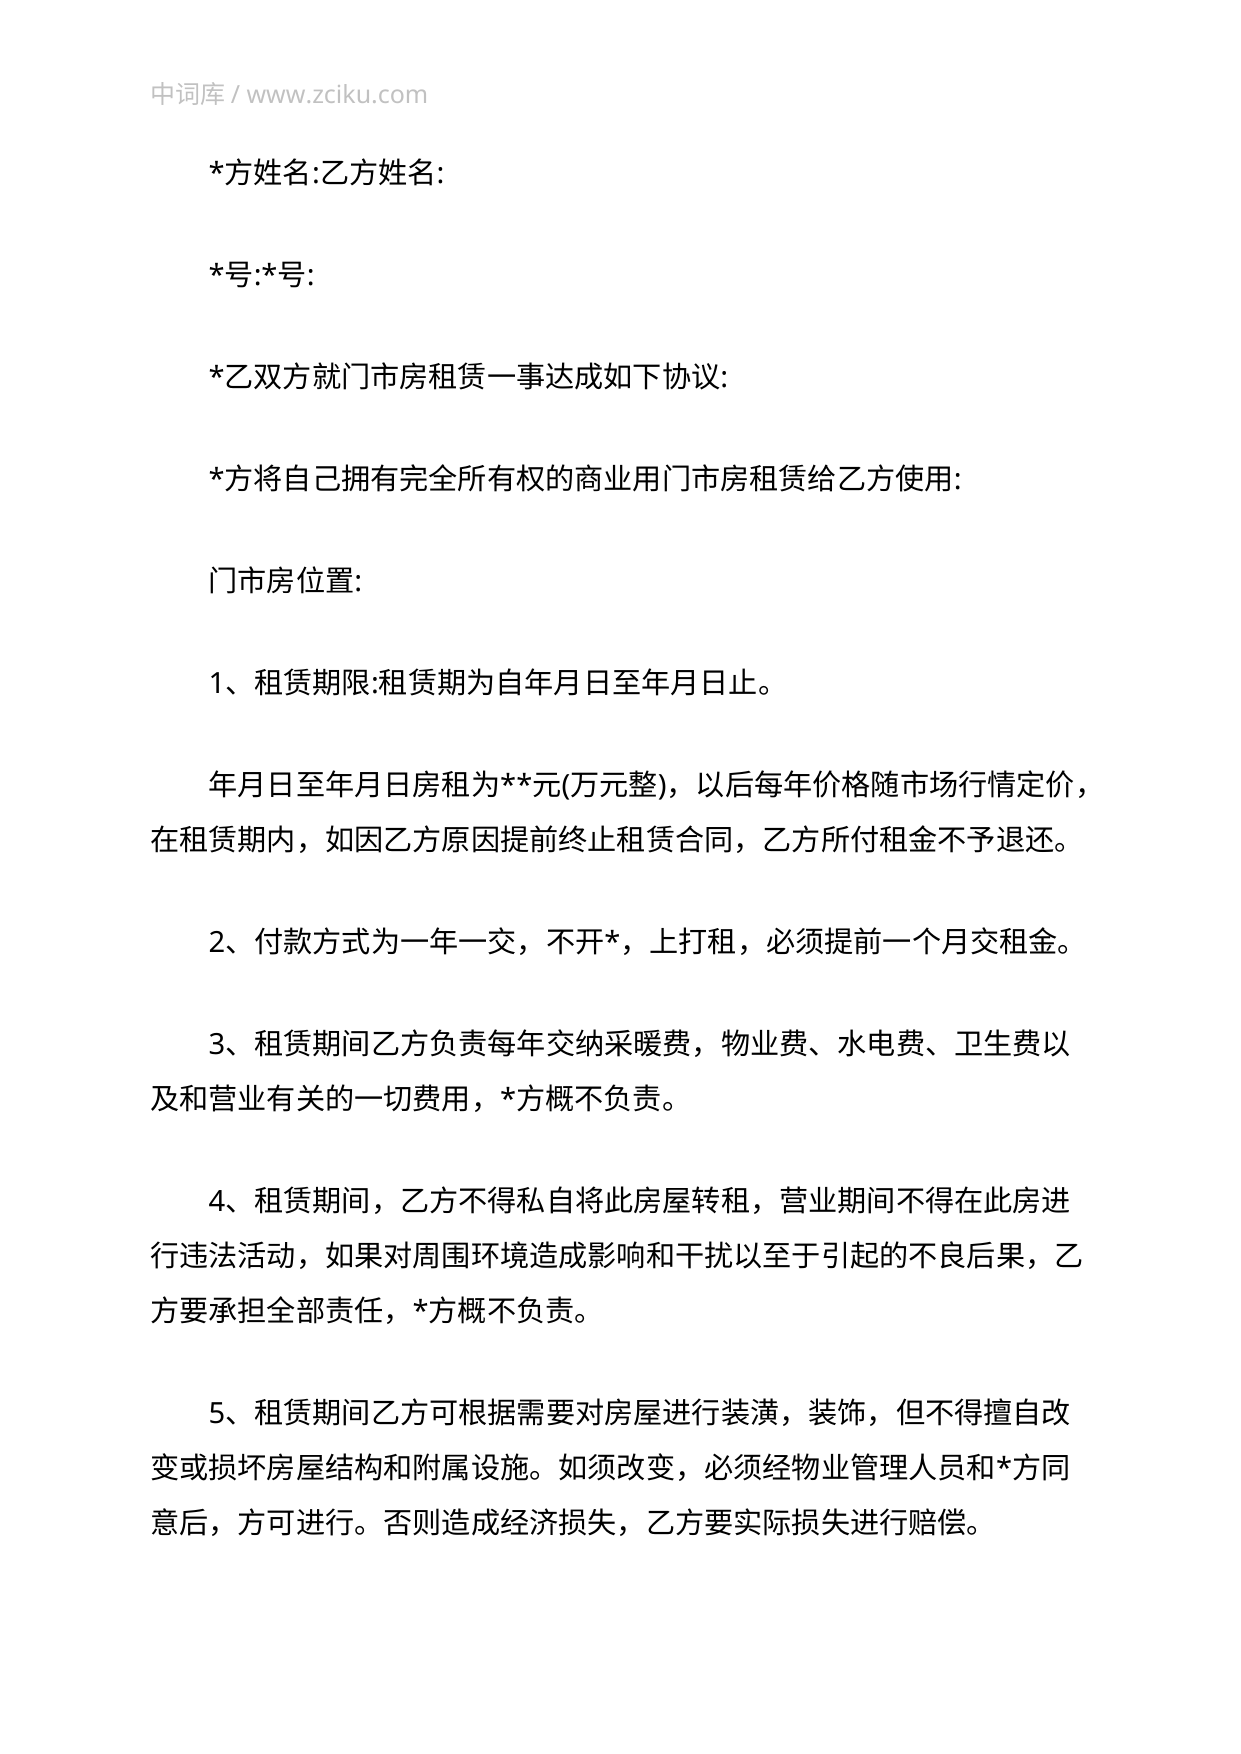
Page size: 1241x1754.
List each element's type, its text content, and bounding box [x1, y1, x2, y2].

text 1、租赁期限:租赁期为自年月日至年月日止。 [150, 660, 1090, 702]
text 门市房位置: [150, 558, 1090, 600]
text *乙双方就门市房租赁一事达成如下协议: [150, 354, 1090, 396]
text 2、付款方式为一年一交，不开*，上打租，必须提前一个月交租金。 [150, 919, 1090, 961]
text *方姓名:乙方姓名: [150, 150, 1090, 192]
text 4、租赁期间，乙方不得私自将此房屋转租，营业期间不得在此房进行违法活动，如果对周围环境造成影响和干扰以至于引起的不良后果，乙方要承担全部责任，*方概不负责。 [150, 1178, 1090, 1330]
text *号:*号: [150, 252, 1090, 294]
text 5、租赁期间乙方可根据需要对房屋进行装潢，装饰，但不得擅自改变或损坏房屋结构和附属设施。如须改变，必须经物业管理人员和*方同意后，方可进行。否则造成经济损失，乙方要实际损失进行赔偿。 [150, 1389, 1090, 1542]
text 3、租赁期间乙方负责每年交纳采暖费，物业费、水电费、卫生费以及和营业有关的一切费用，*方概不负责。 [150, 1021, 1090, 1118]
text *方将自己拥有完全所有权的商业用门市房租赁给乙方使用: [150, 456, 1090, 498]
text 年月日至年月日房租为**元(万元整)，以后每年价格随市场行情定价，在租赁期内，如因乙方原因提前终止租赁合同，乙方所付租金不予退还。 [150, 762, 1090, 859]
